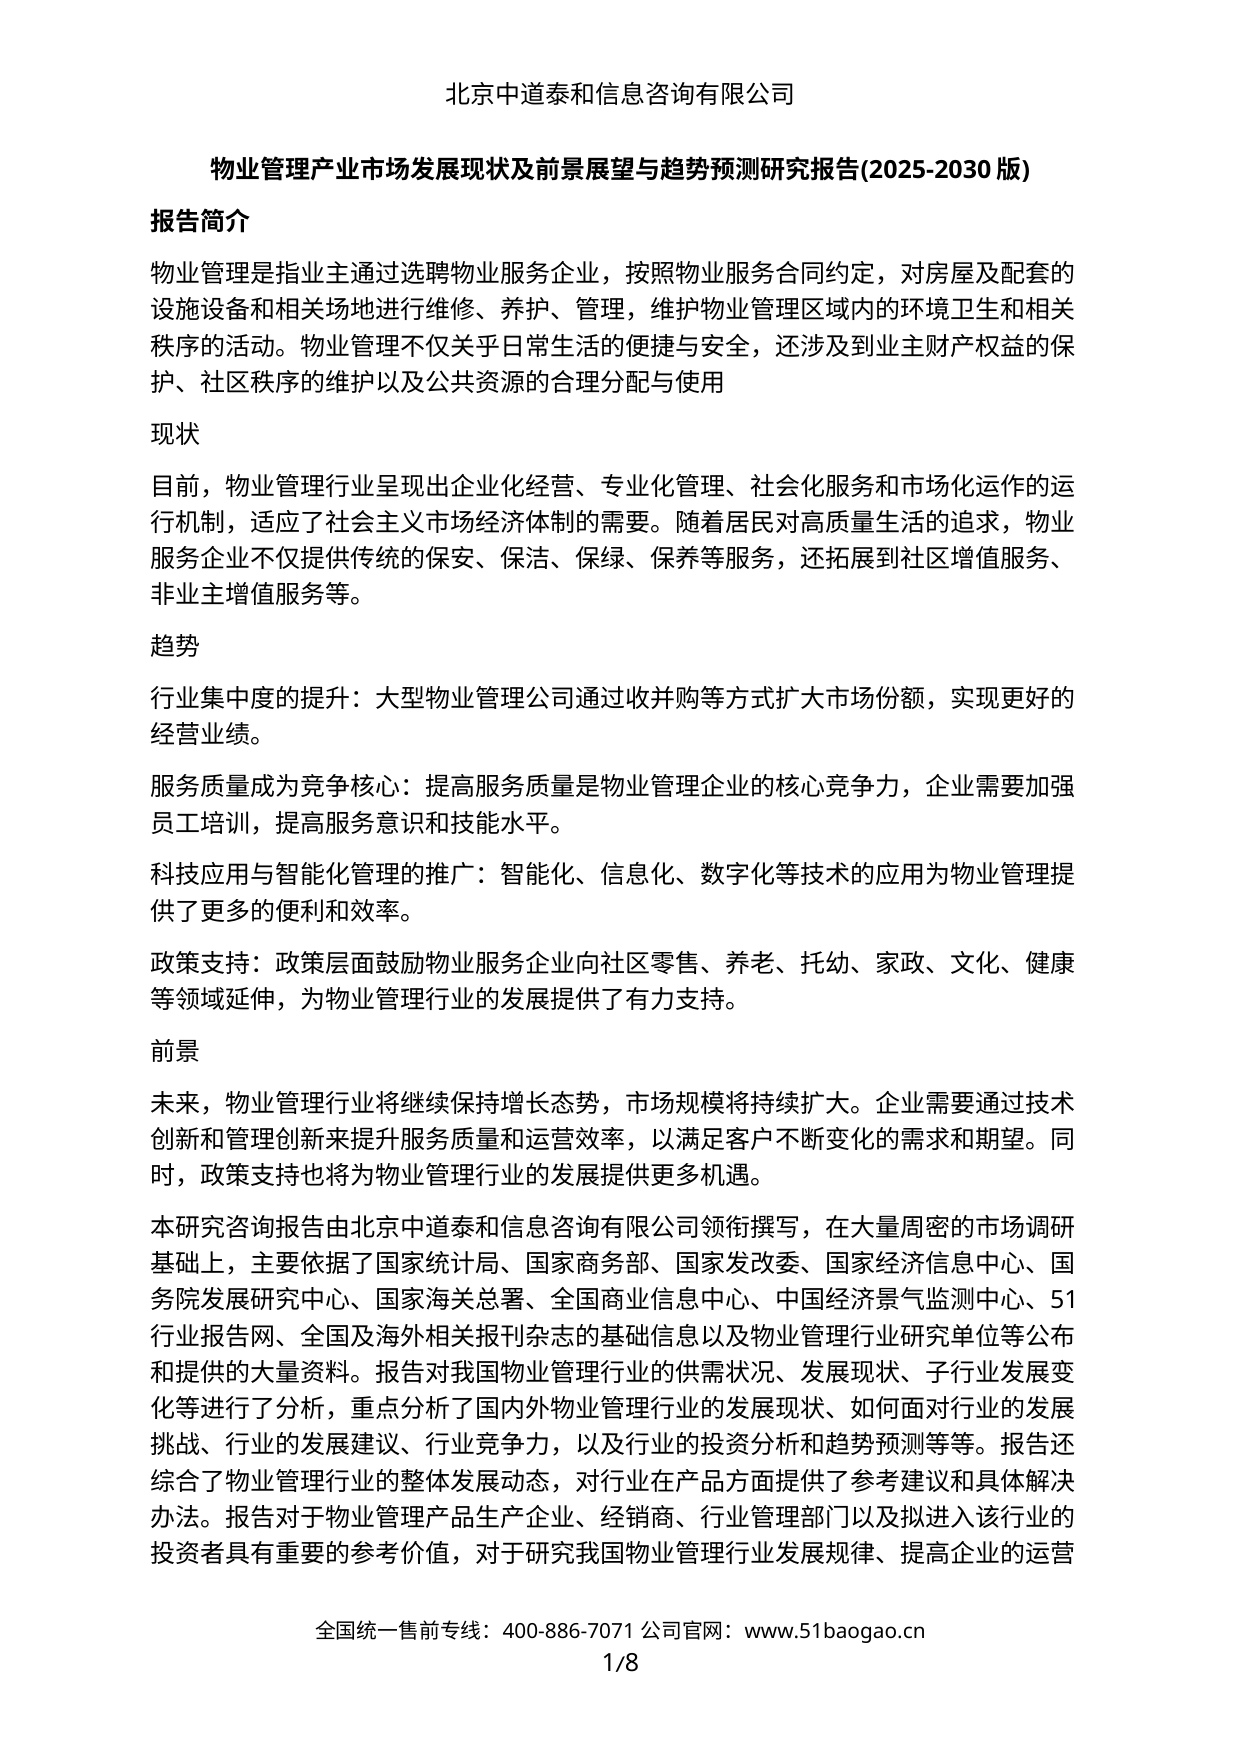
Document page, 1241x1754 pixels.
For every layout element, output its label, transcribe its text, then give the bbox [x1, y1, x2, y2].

text 现状 [150, 414, 1090, 451]
text 服务质量成为竞争核心：提高服务质量是物业管理企业的核心竞争力，企业需要加强员工培训，提高服务意识和技能水平。 [150, 767, 1090, 839]
text 政策支持：政策层面鼓励物业服务企业向社区零售、养老、托幼、家政、文化、健康等领域延伸，为物业管理行业的发展提供了有力支持。 [150, 943, 1090, 1016]
text 趋势 [150, 627, 1090, 663]
text 目前，物业管理行业呈现出企业化经营、专业化管理、社会化服务和市场化运作的运行机制，适应了社会主义市场经济体制的需要。随着居民对高质量生活的追求，物业服务企业不仅提供传统的保安、保洁、保绿、保养等服务，还拓展到社区增值服务、非业主增值服务等。 [150, 466, 1090, 611]
text 前景 [150, 1031, 1090, 1067]
text 科技应用与智能化管理的推广：智能化、信息化、数字化等技术的应用为物业管理提供了更多的便利和效率。 [150, 855, 1090, 927]
text 未来，物业管理行业将继续保持增长态势，市场规模将持续扩大。企业需要通过技术创新和管理创新来提升服务质量和运营效率，以满足客户不断变化的需求和期望。同时，政策支持也将为物业管理行业的发展提供更多机遇。 [150, 1083, 1090, 1192]
text 报告简介 [150, 202, 1090, 238]
text 物业管理是指业主通过选聘物业服务企业，按照物业服务合同约定，对房屋及配套的设施设备和相关场地进行维修、养护、管理，维护物业管理区域内的环境卫生和相关秩序的活动。物业管理不仅关乎日常生活的便捷与安全，还涉及到业主财产权益的保护、社区秩序的维护以及公共资源的合理分配与使用 [150, 254, 1090, 399]
text 行业集中度的提升：大型物业管理公司通过收并购等方式扩大市场份额，实现更好的经营业绩。 [150, 679, 1090, 751]
text 物业管理产业市场发展现状及前景展望与趋势预测研究报告(2025-2030版) [150, 150, 1090, 186]
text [150, 1207, 1090, 1570]
